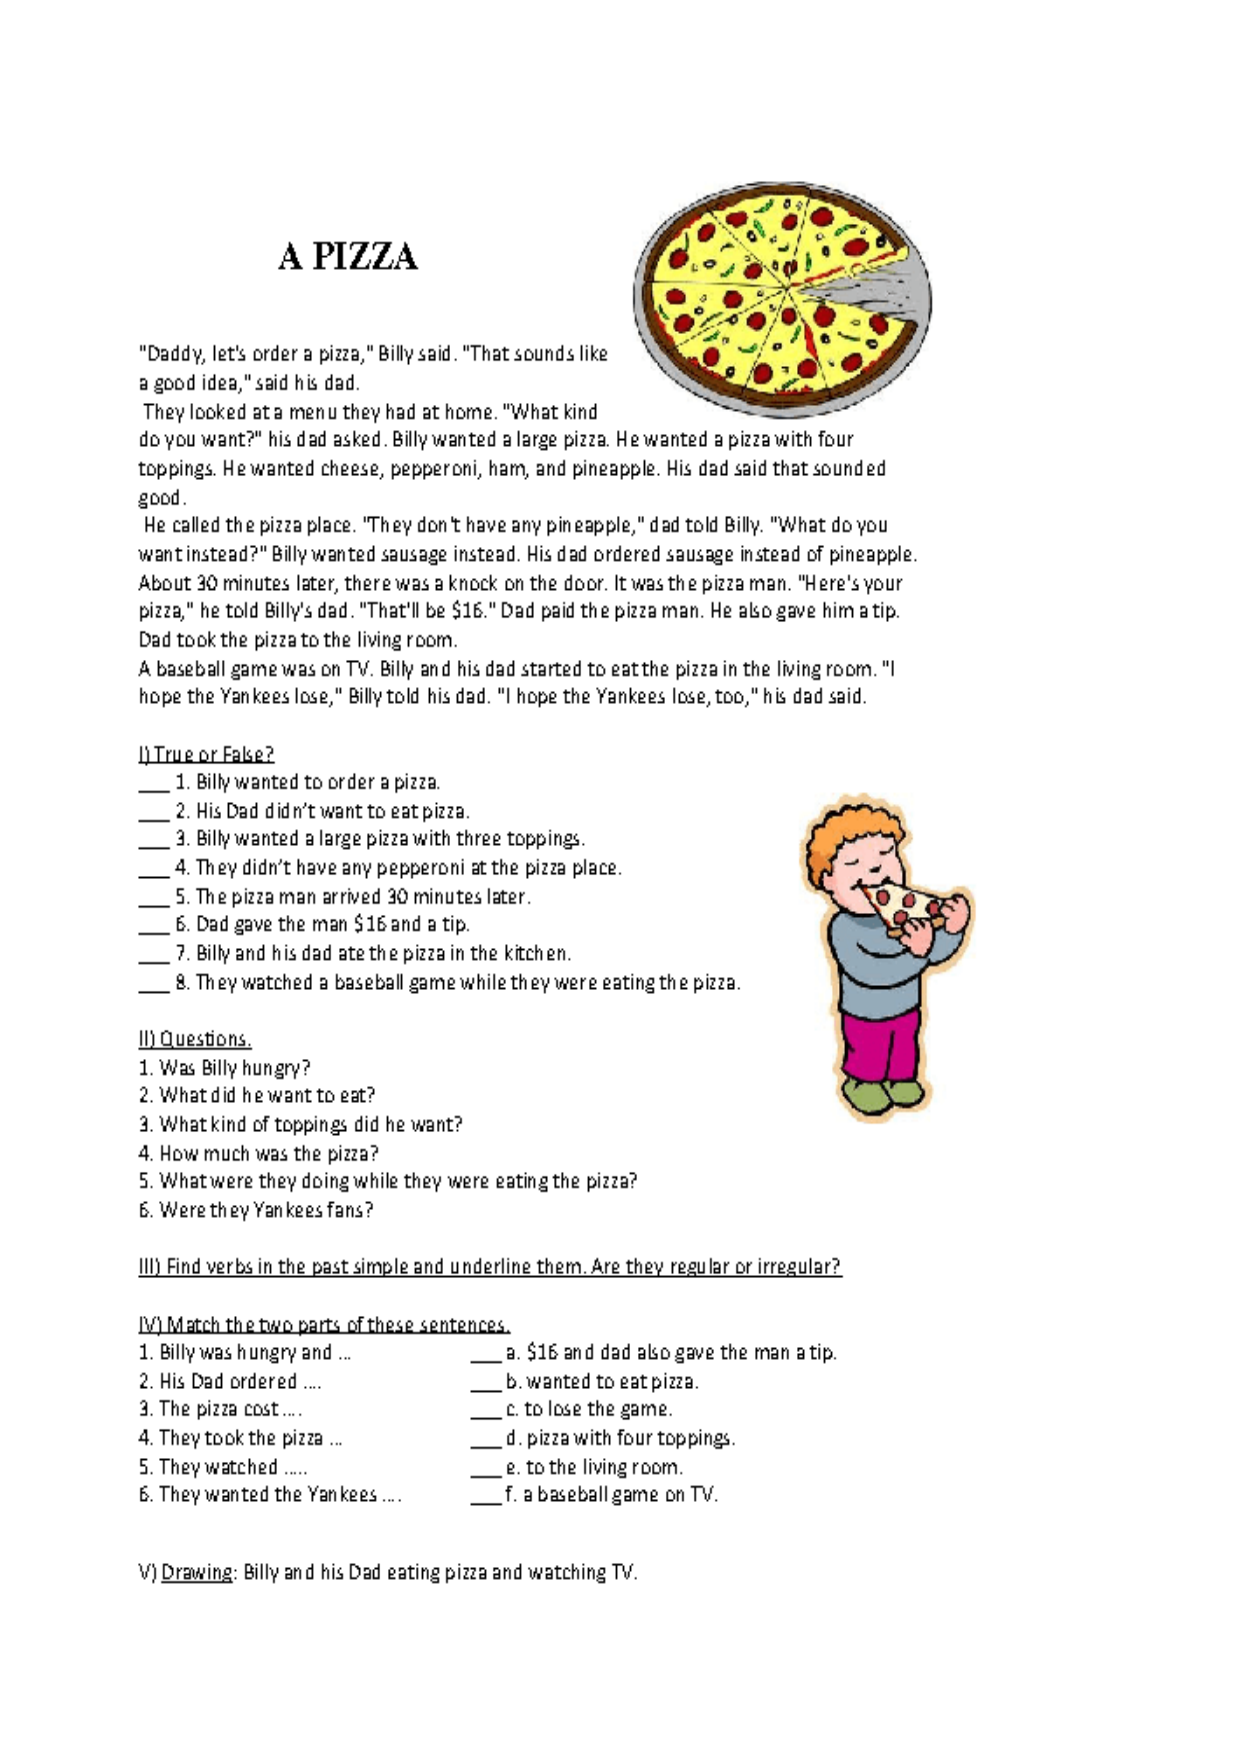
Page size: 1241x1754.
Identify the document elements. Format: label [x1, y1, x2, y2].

picture [13, 150, 1053, 1604]
